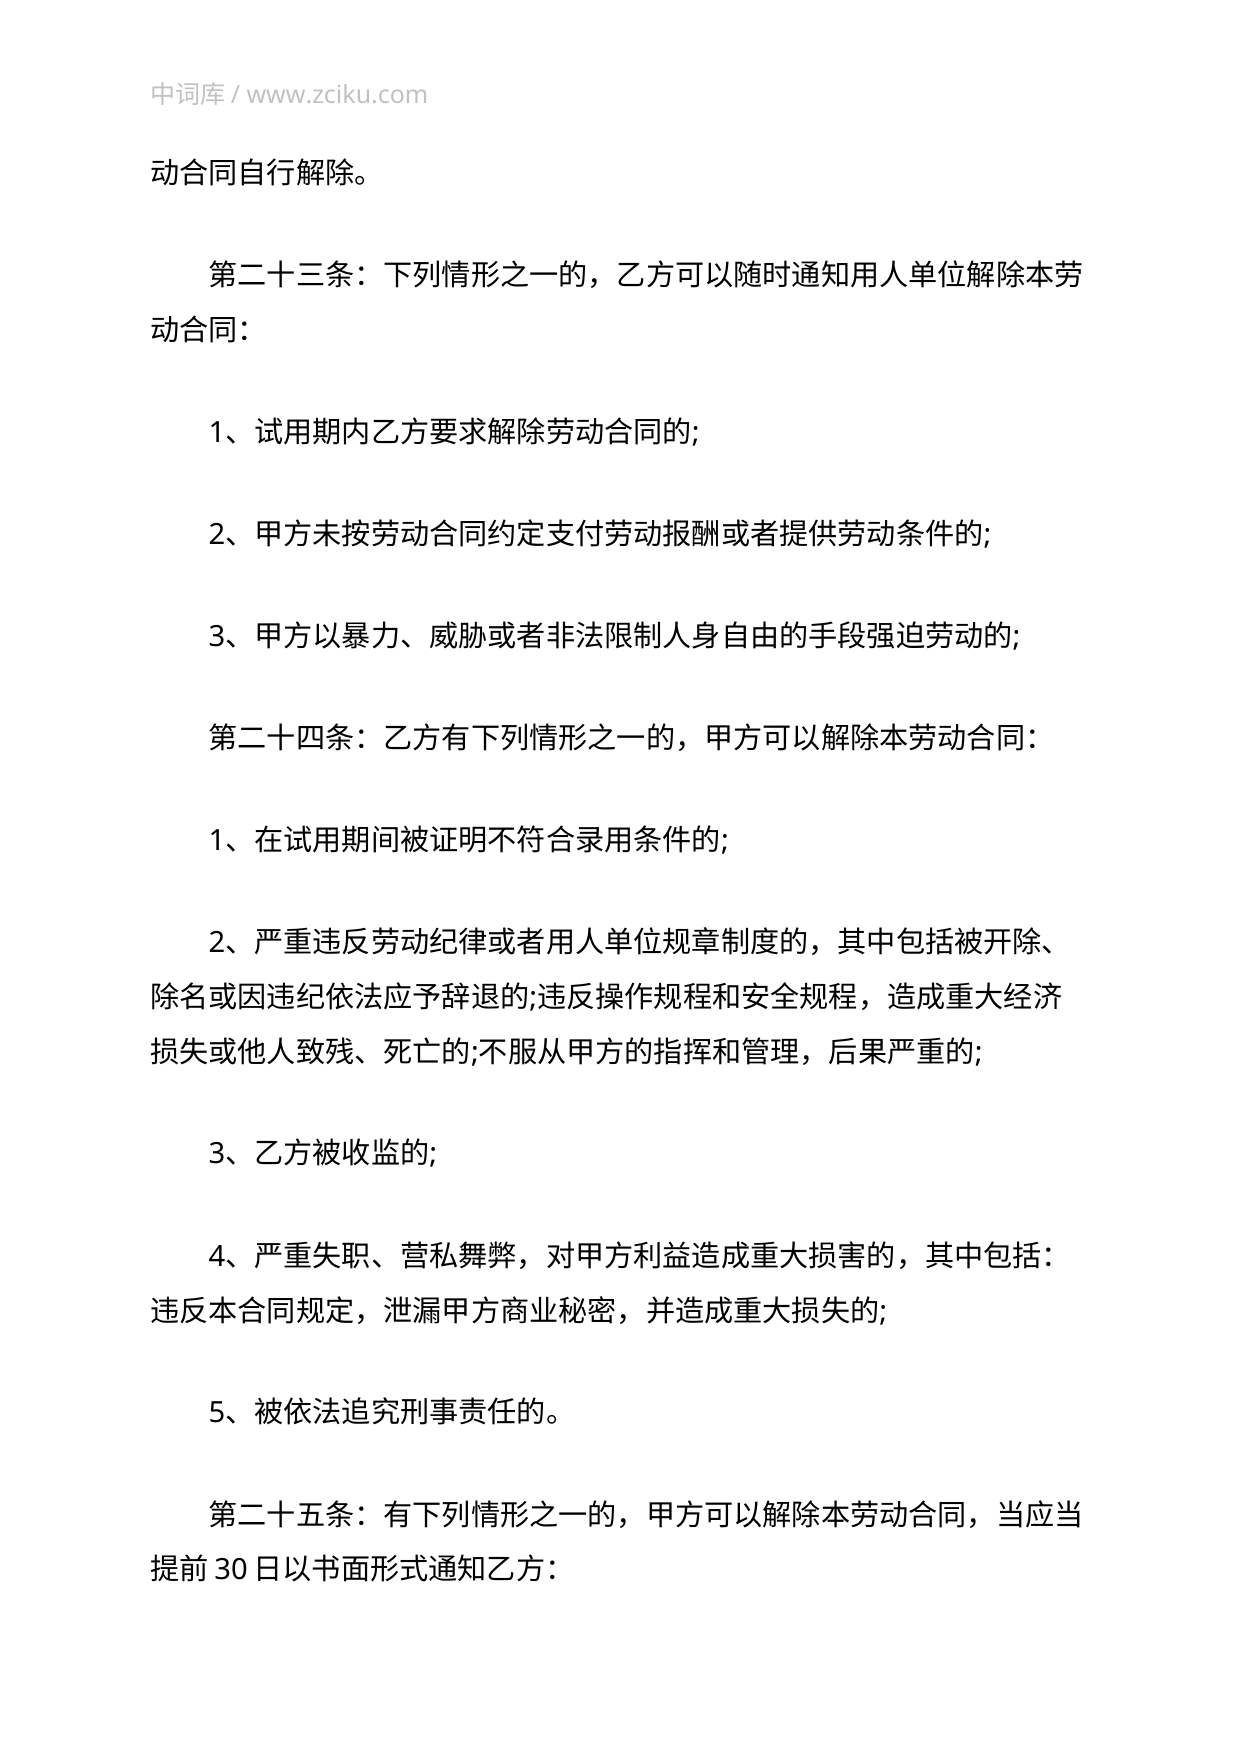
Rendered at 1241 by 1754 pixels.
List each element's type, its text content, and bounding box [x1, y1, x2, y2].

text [150, 150, 1090, 192]
text 第二十五条：有下列情形之一的，甲方可以解除本劳动合同，当应当提前30日以书面形式通知乙方： [150, 1491, 1090, 1588]
text 5、被依法追究刑事责任的。 [150, 1389, 1090, 1431]
text 4、严重失职、营私舞弊，对甲方利益造成重大损害的，其中包括：违反本合同规定，泄漏甲方商业秘密，并造成重大损失的; [150, 1232, 1090, 1329]
text 2、严重违反劳动纪律或者用人单位规章制度的，其中包括被开除、除名或因违纪依法应予辞退的;违反操作规程和安全规程，造成重大经济损失或他人致残、死亡的;不服从甲方的指挥和管理，后果严重的; [150, 918, 1090, 1071]
text 2、甲方未按劳动合同约定支付劳动报酬或者提供劳动条件的; [150, 510, 1090, 553]
text 3、甲方以暴力、威胁或者非法限制人身自由的手段强迫劳动的; [150, 612, 1090, 655]
text 第二十三条：下列情形之一的，乙方可以随时通知用人单位解除本劳动合同： [150, 252, 1090, 349]
text 1、试用期内乙方要求解除劳动合同的; [150, 408, 1090, 451]
text 1、在试用期间被证明不符合录用条件的; [150, 816, 1090, 858]
text 第二十四条：乙方有下列情形之一的，甲方可以解除本劳动合同： [150, 714, 1090, 757]
text 3、乙方被收监的; [150, 1130, 1090, 1172]
